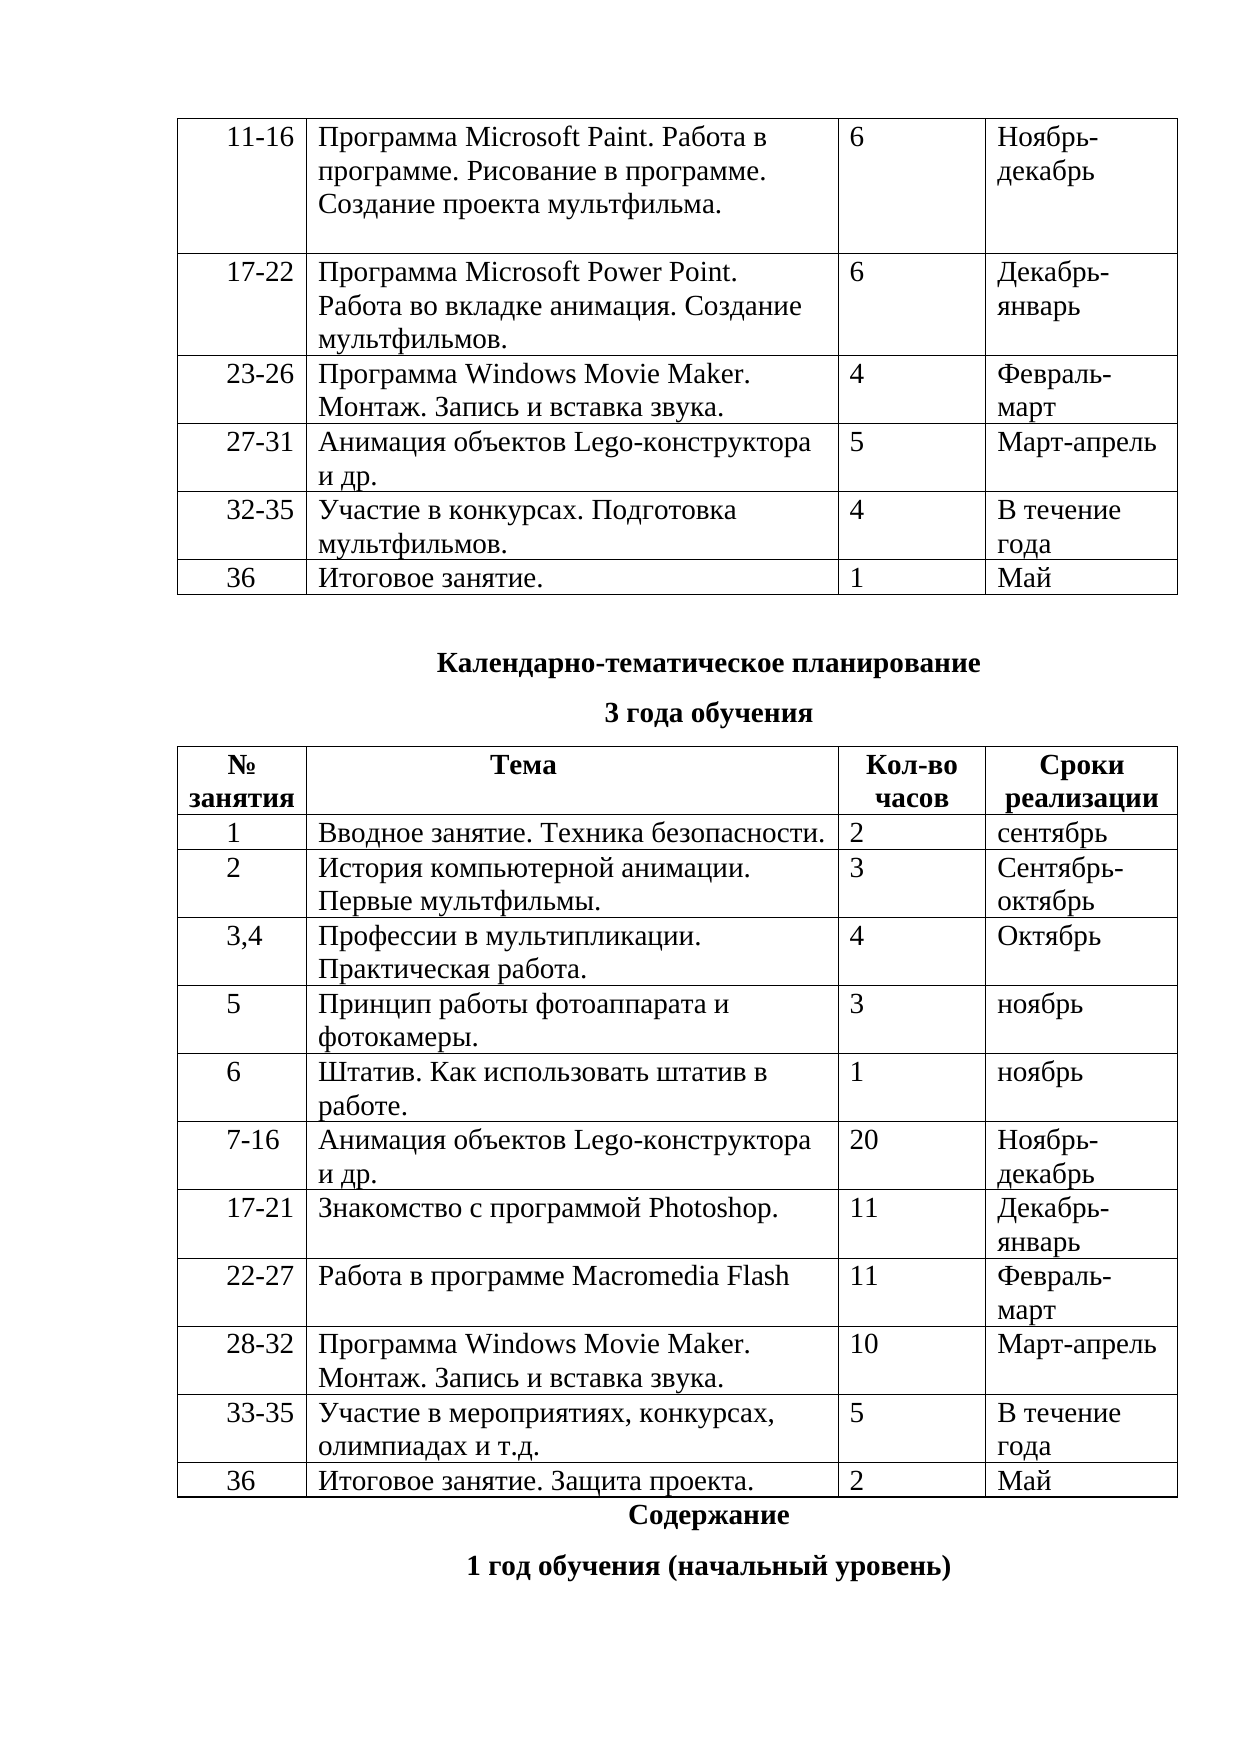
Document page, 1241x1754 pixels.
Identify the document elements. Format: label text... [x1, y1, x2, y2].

table_cell 3,4 [178, 918, 306, 985]
text Содержание [177, 1498, 1152, 1531]
table_cell Март-апрель [986, 1327, 1177, 1394]
table_cell 6 [178, 1054, 306, 1121]
table_cell Работа в программе Macromedia Flash [307, 1259, 838, 1326]
table_cell Знакомство с программой Photoshop. [307, 1190, 838, 1257]
table_cell В течение года [986, 1395, 1177, 1462]
table_header Тема [307, 747, 838, 814]
table_cell ноябрь [986, 986, 1177, 1053]
table_cell Участие в конкурсах. Подготовка мультфильмов. [307, 492, 838, 559]
table_cell 23-26 [178, 356, 306, 423]
table_cell Ноябрь-декабрь [986, 1122, 1177, 1189]
table_cell 4 [839, 918, 985, 985]
table_cell ноябрь [986, 1054, 1177, 1121]
table_cell 20 [839, 1122, 985, 1189]
table_cell Итоговое занятие. Защита проекта. [307, 1463, 838, 1496]
table_cell 6 [839, 254, 985, 355]
table_header Кол-во часов [839, 747, 985, 814]
table_cell Анимация объектов Lego-конструктора и др. [307, 424, 838, 491]
table_cell Участие в мероприятиях, конкурсах, олимпиадах и т.д. [307, 1395, 838, 1462]
table_cell 1 [178, 815, 306, 849]
table_cell Май [986, 1463, 1177, 1496]
table_cell 22-27 [178, 1259, 306, 1326]
table_cell 11 [839, 1190, 985, 1257]
table_cell 5 [839, 1395, 985, 1462]
table_cell 2 [839, 815, 985, 849]
table_cell 5 [839, 424, 985, 491]
table_cell Февраль-март [986, 1259, 1177, 1326]
table_cell сентябрь [986, 815, 1177, 849]
table_cell Программа Microsoft Power Point. Работа во вкладке анимация. Создание мультфильмов. [307, 254, 838, 355]
table_cell Март-апрель [986, 424, 1177, 491]
table_header № занятия [178, 747, 306, 814]
table_cell 6 [839, 119, 985, 253]
table_cell 4 [839, 356, 985, 423]
table_cell 10 [839, 1327, 985, 1394]
table_cell Октябрь [986, 918, 1177, 985]
table_cell 1 [839, 1054, 985, 1121]
table_cell Итоговое занятие. [307, 560, 838, 594]
text Календарно-тематическое планирование [177, 645, 1152, 679]
table_cell 7-16 [178, 1122, 306, 1189]
table_cell 36 [178, 560, 306, 594]
table_cell Май [986, 560, 1177, 594]
table_cell 5 [178, 986, 306, 1053]
table_cell Профессии в мультипликации. Практическая работа. [307, 918, 838, 985]
text 1 год обучения (начальный уровень) [177, 1548, 1152, 1581]
table_cell 27-31 [178, 424, 306, 491]
table_cell Программа Microsoft Paint. Работа в программе. Рисование в программе. Создание проекта мультфильма. [307, 119, 838, 253]
table_cell 2 [839, 1463, 985, 1496]
table_cell 2 [178, 850, 306, 917]
table_cell 36 [178, 1463, 306, 1496]
table_cell 1 [839, 560, 985, 594]
table_cell 3 [839, 986, 985, 1053]
table_cell Штатив. Как использовать штатив в работе. [307, 1054, 838, 1121]
table_header Сроки реализации [986, 747, 1177, 814]
table_cell Декабрь-январь [986, 1190, 1177, 1257]
table_cell 3 [839, 850, 985, 917]
table_cell 33-35 [178, 1395, 306, 1462]
table_cell 11-16 [178, 119, 306, 253]
text 3 года обучения [177, 696, 1152, 729]
table_cell 32-35 [178, 492, 306, 559]
table_cell Ноябрь-декабрь [986, 119, 1177, 253]
table_cell 28-32 [178, 1327, 306, 1394]
table_cell 17-21 [178, 1190, 306, 1257]
table_cell 4 [839, 492, 985, 559]
table_cell В течение года [986, 492, 1177, 559]
table_cell История компьютерной анимации. Первые мультфильмы. [307, 850, 838, 917]
table_cell Программа Windows Movie Maker. Монтаж. Запись и вставка звука. [307, 1327, 838, 1394]
table_cell Вводное занятие. Техника безопасности. [307, 815, 838, 849]
table_cell Анимация объектов Lego-конструктора и др. [307, 1122, 838, 1189]
table_cell Принцип работы фотоаппарата и фотокамеры. [307, 986, 838, 1053]
table_cell 17-22 [178, 254, 306, 355]
table_cell Сентябрь-октябрь [986, 850, 1177, 917]
table_cell Декабрь-январь [986, 254, 1177, 355]
table_cell Февраль-март [986, 356, 1177, 423]
table_cell 11 [839, 1259, 985, 1326]
table_cell Программа Windows Movie Maker. Монтаж. Запись и вставка звука. [307, 356, 838, 423]
